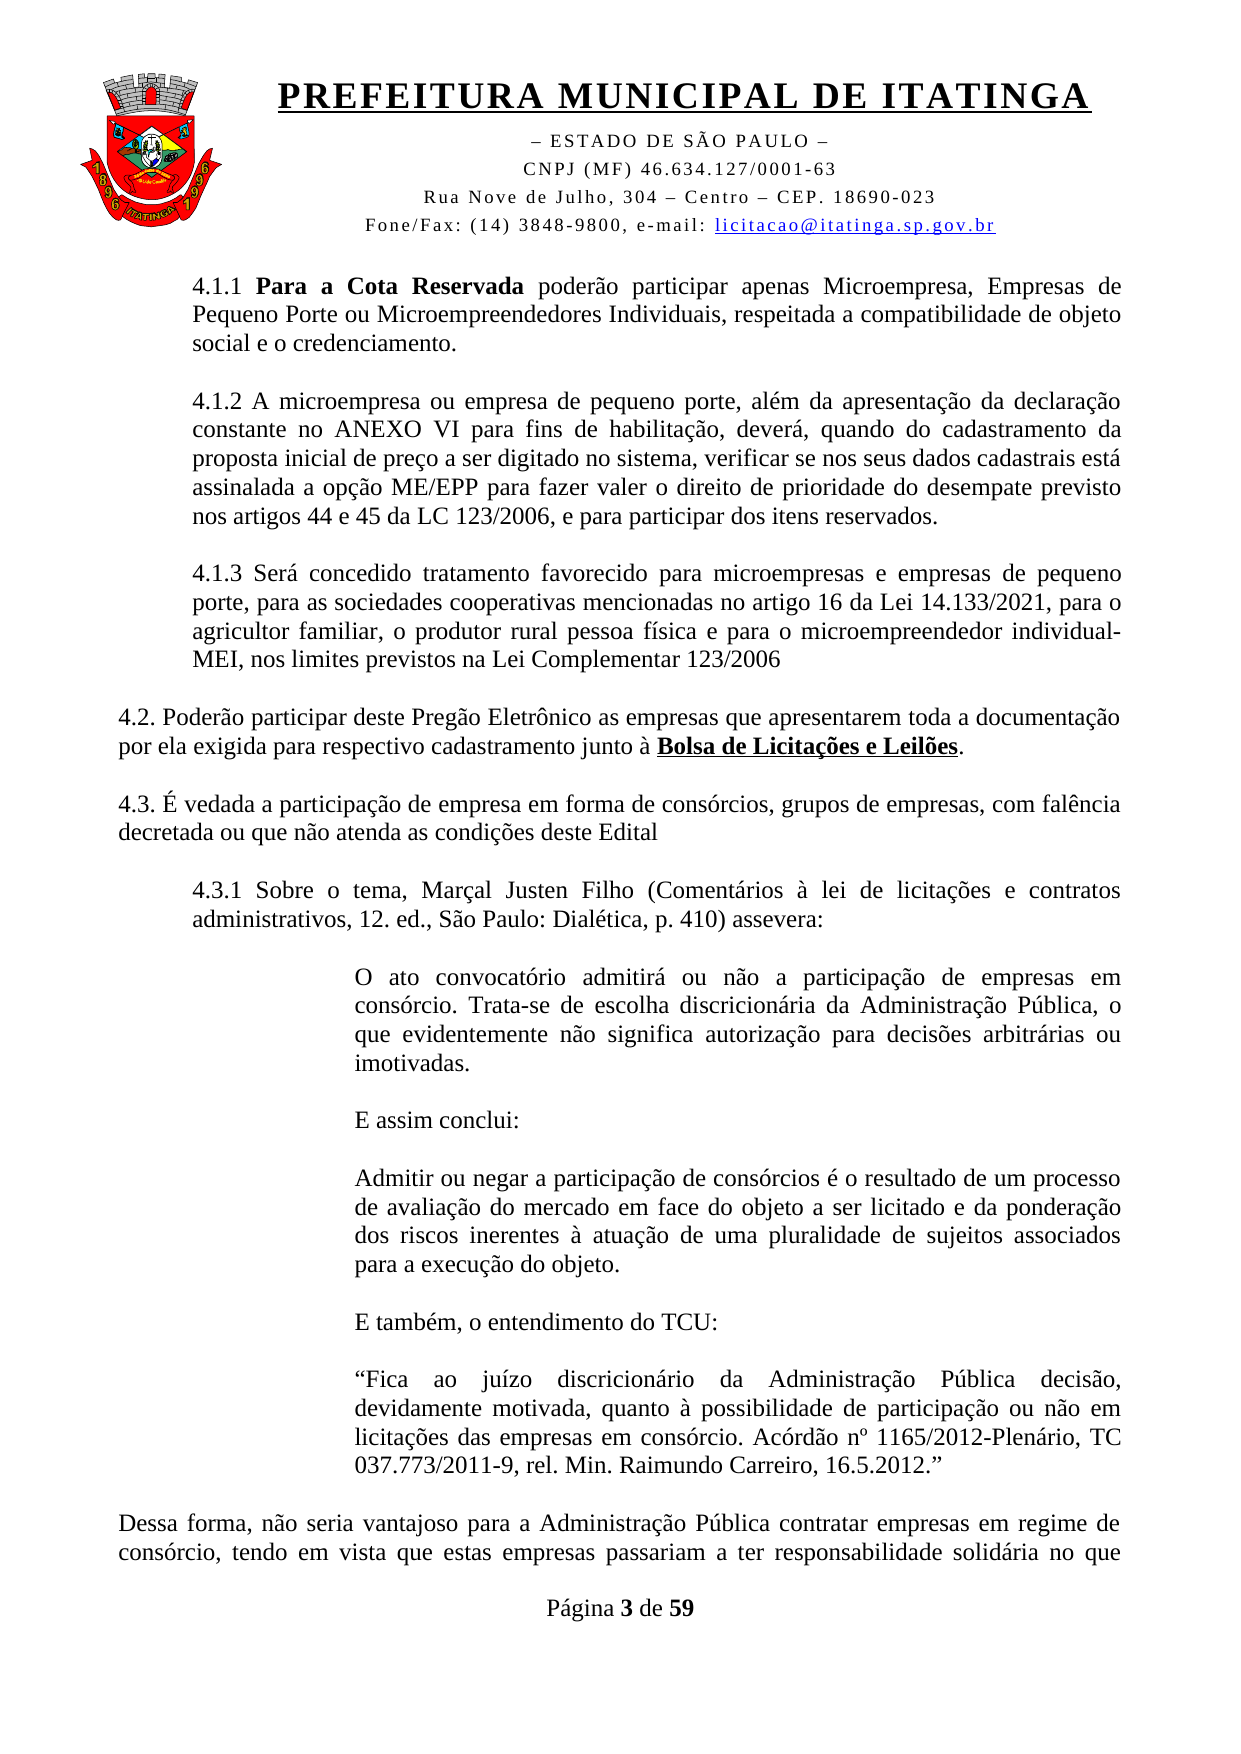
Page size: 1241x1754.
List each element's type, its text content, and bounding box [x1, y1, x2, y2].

text E também, o entendimento do TCU: [354, 1307, 1122, 1335]
text E assim conclui: [354, 1105, 1122, 1134]
text 4.2. Poderão participar deste Pregão Eletrônico as empresas que apresentarem toda a documentação por ela exigida para respectivo cadastramento junto à Bolsa de Licitações e Leilões. [118, 702, 1122, 759]
text 4.3.1 Sobre o tema, Marçal Justen Filho (Comentários à lei de licitações e contratos administrativos, 12. ed., São Paulo: Dialética, p. 410) assevera: [192, 875, 1122, 933]
text 4.1.2 A microempresa ou empresa de pequeno porte, além da apresentação da declaração constante no ANEXO VI para fins de habilitação, deverá, quando do cadastramento da proposta inicial de preço a ser digitado no sistema, verificar se nos seus dados cadastrais está assinalada a opção ME/EPP para fazer valer o direito de prioridade do desempate previsto nos artigos 44 e 45 da LC 123/2006, e para participar dos itens reservados. [192, 386, 1122, 529]
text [118, 1508, 1122, 1565]
text “Fica ao juízo discricionário da Administração Pública decisão, devidamente motivada, quanto à possibilidade de participação ou não em licitações das empresas em consórcio. Acórdão nº 1165/2012-Plenário, TC 037.773/2011-9, rel. Min. Raimundo Carreiro, 16.5.2012.” [354, 1364, 1122, 1479]
text 4.1.3 Será concedido tratamento favorecido para microempresas e empresas de pequeno porte, para as sociedades cooperativas mencionadas no artigo 16 da Lei 14.133/2021, para o agricultor familiar, o produtor rural pessoa física e para o microempreendedor individual-MEI, nos limites previstos na Lei Complementar 123/2006 [192, 558, 1122, 673]
text 4.1.1 Para a Cota Reservada poderão participar apenas Microempresa, Empresas de Pequeno Porte ou Microempreendedores Individuais, respeitada a compatibilidade de objeto social e o credenciamento. [192, 271, 1122, 357]
text O ato convocatório admitirá ou não a participação de empresas em consórcio. Trata-se de escolha discricionária da Administração Pública, o que evidentemente não significa autorização para decisões arbitrárias ou imotivadas. [354, 962, 1122, 1077]
text Admitir ou negar a participação de consórcios é o resultado de um processo de avaliação do mercado em face do objeto a ser licitado e da ponderação dos riscos inerentes à atuação de uma pluralidade de sujeitos associados para a execução do objeto. [354, 1163, 1122, 1278]
text 4.3. É vedada a participação de empresa em forma de consórcios, grupos de empresas, com falência decretada ou que não atenda as condições deste Edital [118, 789, 1122, 846]
